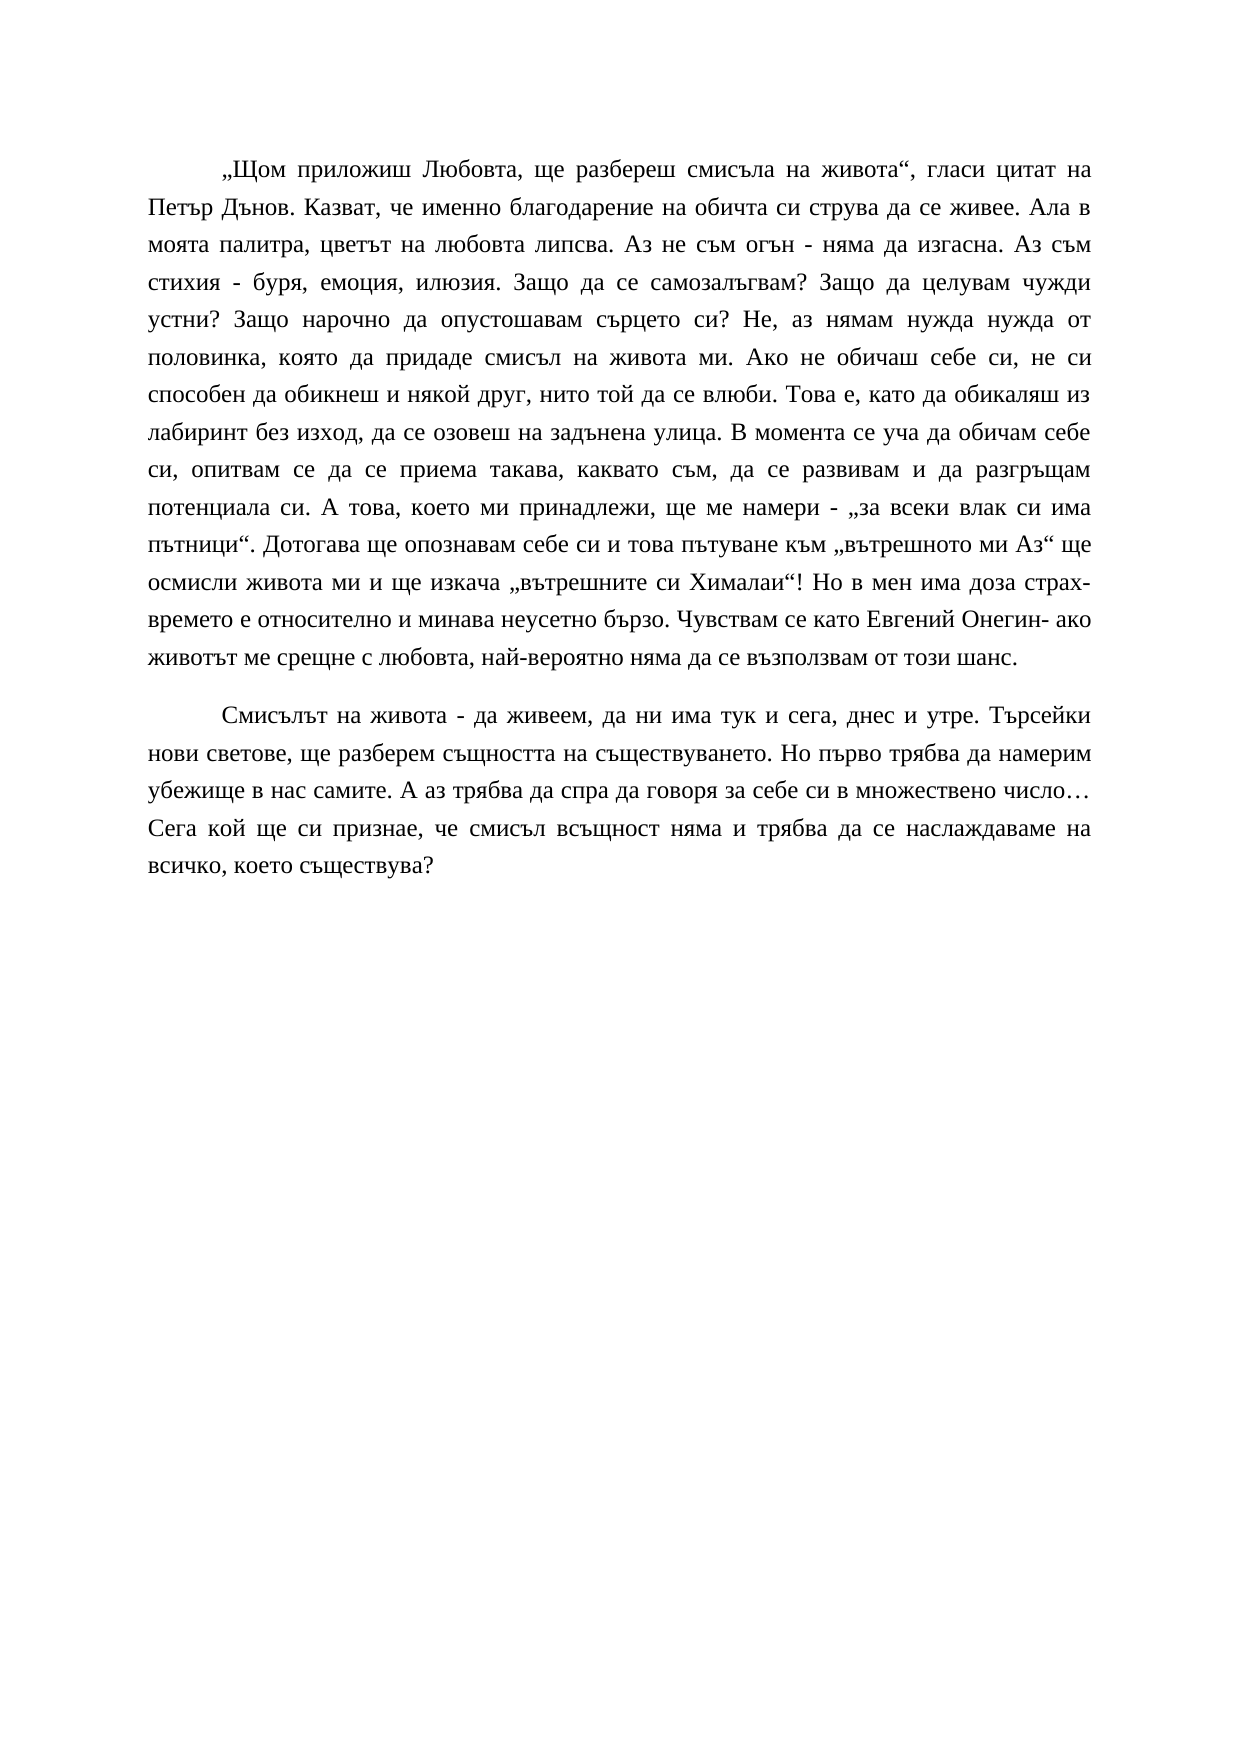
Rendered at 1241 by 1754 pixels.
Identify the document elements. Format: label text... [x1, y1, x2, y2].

text „Щом приложиш Любовта, ще разбереш смисъла на живота“, гласи цитат на Петър Дънов. Казват, че именно благодарение на обичта си струва да се живее. Ала в моята палитра, цветът на любовта липсва. Аз не съм огън - няма да изгасна. Аз съм стихия - буря, емоция, илюзия. Защо да се самозалъгвам? Защо да целувам чужди устни? Защо нарочно да опустошавам сърцето си? Не, аз нямам нужда нужда от половинка, която да придаде смисъл на живота ми. Ако не обичаш себе си, не си способен да обикнеш и някой друг, нито той да се влюби. Това е, като да обикаляш из лабиринт без изход, да се озовеш на задънена улица. В момента се уча да обичам себе си, опитвам се да се приема такава, каквато съм, да се развивам и да разгръщам потенциала си. А това, което ми принадлежи, ще ме намери - „за всеки влак си има пътници“. Дотогава ще опознавам себе си и това пътуване към „вътрешното ми Аз“ ще осмисли живота ми и ще изкача „вътрешните си Хималаи“! Но в мен има доза страх- времето е относително и минава неусетно бързо. Чувствам се като Евгений Онегин- ако животът ме срещне с любовта, най-вероятно няма да се възползвам от този шанс. [148, 148, 1093, 673]
text Смисълът на живота - да живеем, да ни има тук и сега, днес и утре. Търсейки нови светове, ще разберем същността на съществуването. Но първо трябва да намерим убежище в нас самите. А аз трябва да спра да говоря за себе си в множествено число… Сега кой ще си признае, че смисъл всъщност няма и трябва да се наслаждаваме на всичко, което съществува? [148, 693, 1093, 881]
